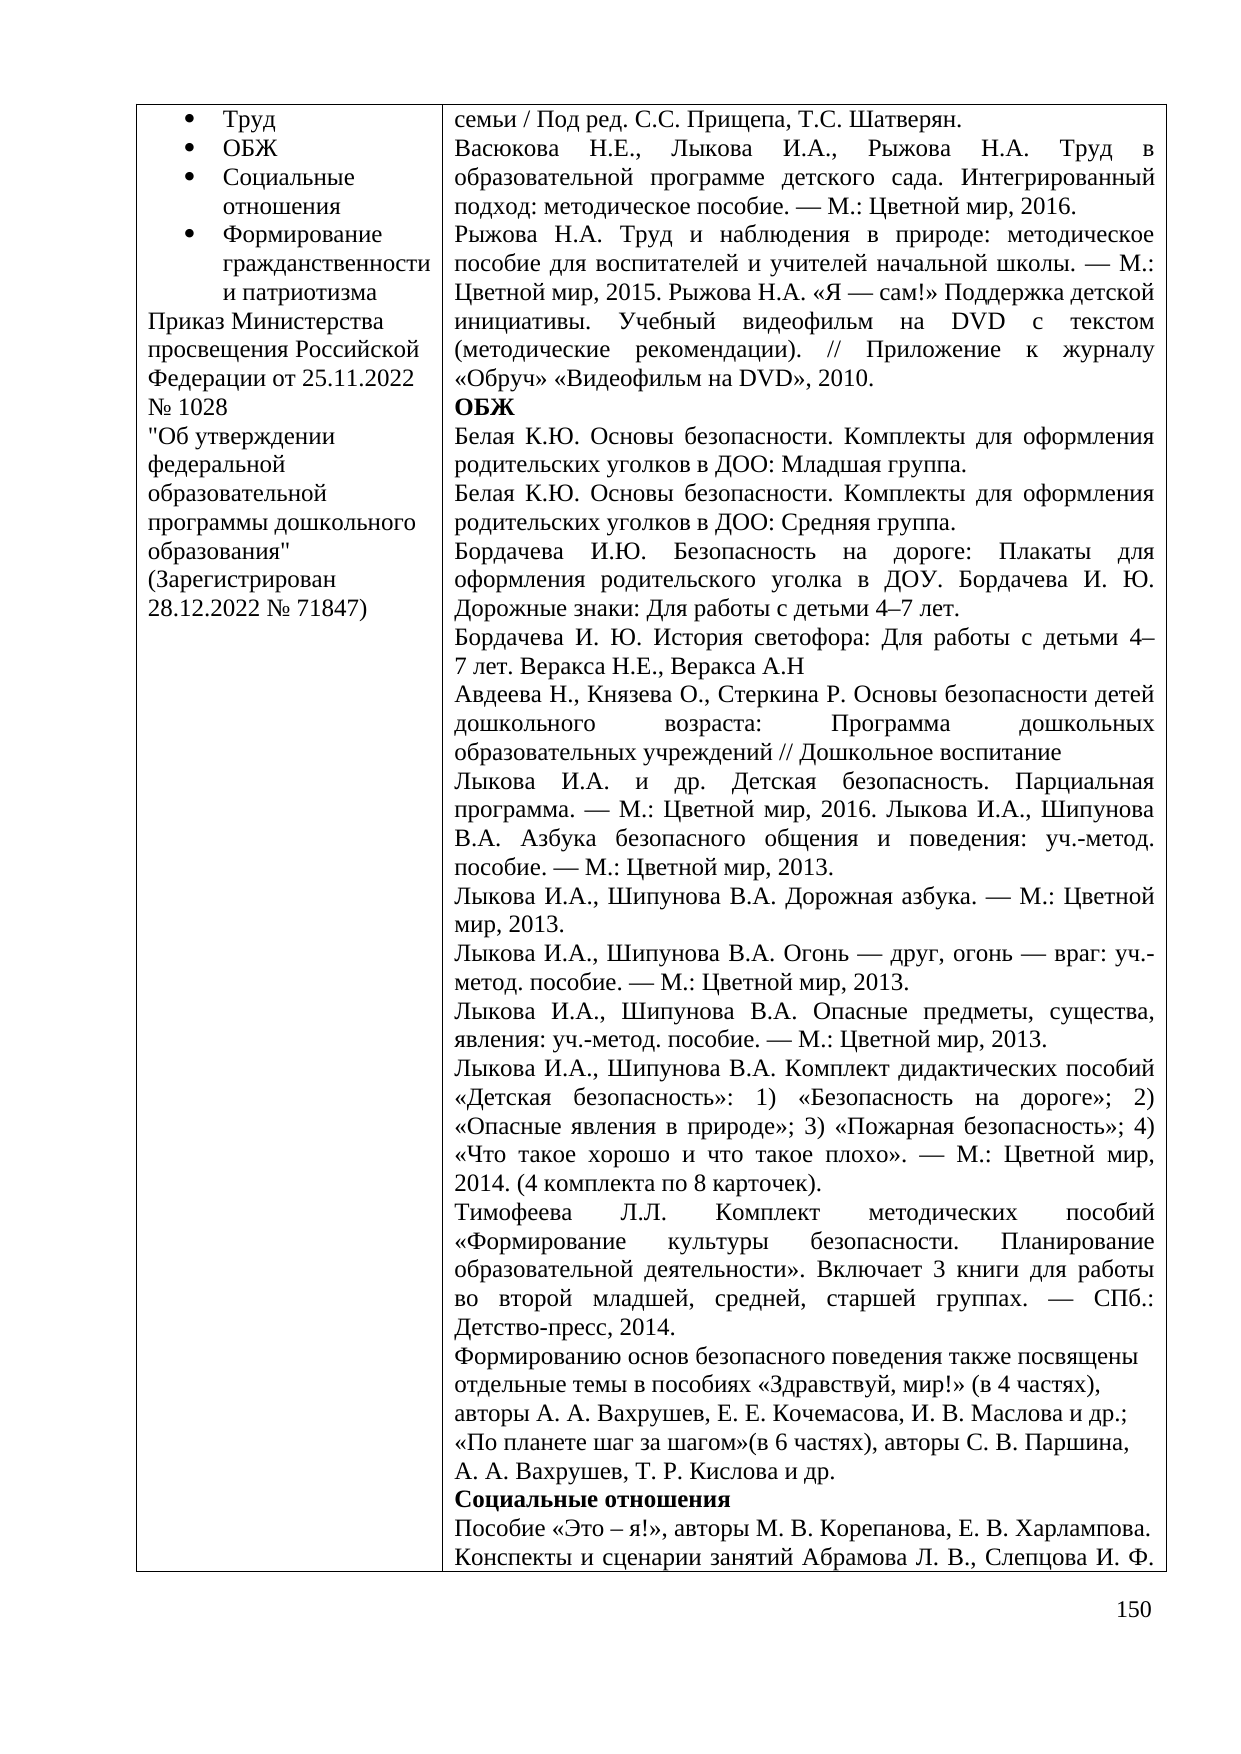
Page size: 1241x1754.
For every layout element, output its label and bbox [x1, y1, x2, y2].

table_cell [137, 105, 442, 1571]
table_cell [443, 105, 1166, 1571]
